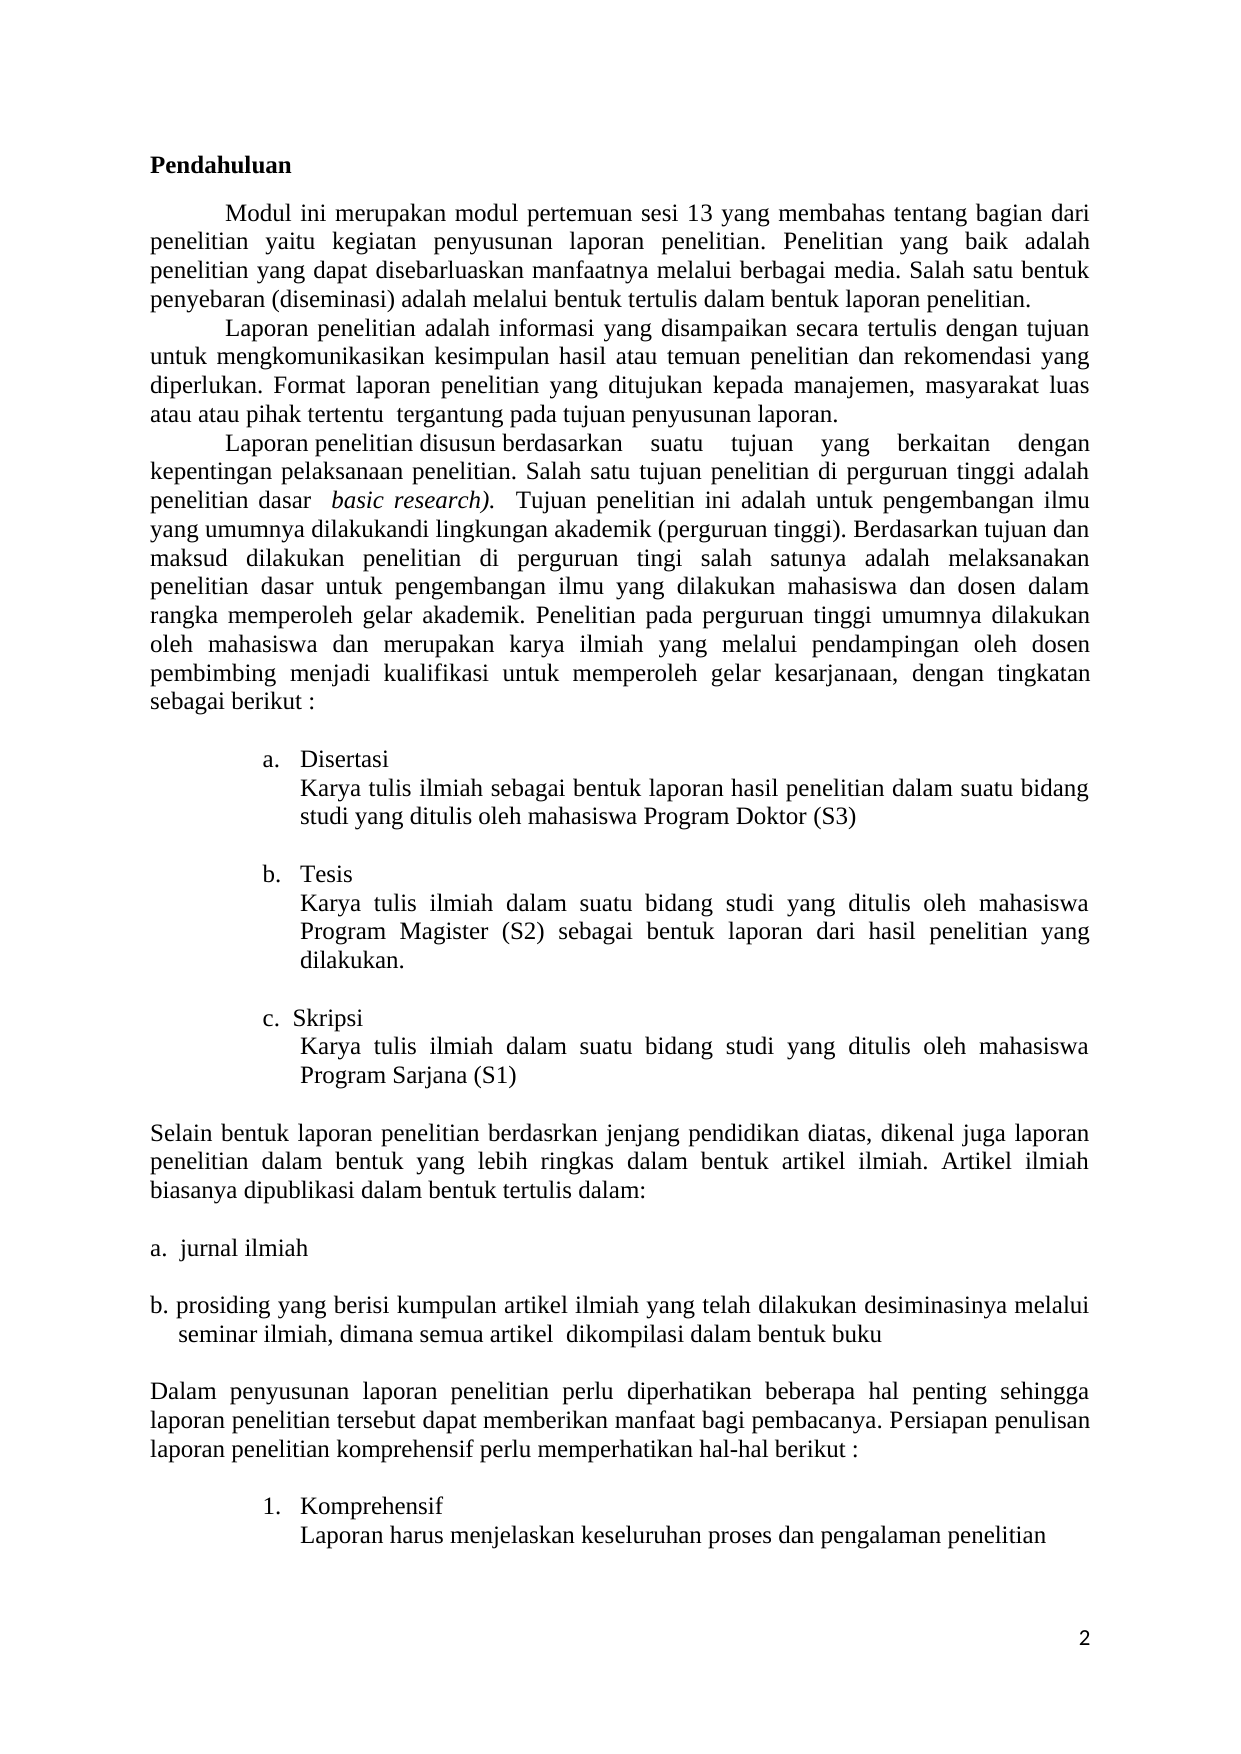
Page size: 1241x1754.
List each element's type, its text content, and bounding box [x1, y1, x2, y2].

list Disertasi [262, 744, 1090, 773]
text c. Skripsi [262, 1003, 1090, 1031]
list Komprehensif [262, 1491, 1090, 1520]
text b. prosiding yang berisi kumpulan artikel ilmiah yang telah dilakukan desiminasinya melalui seminar ilmiah, dimana semua artikel dikompilasi dalam bentuk buku [150, 1290, 1090, 1348]
text Selain bentuk laporan penelitian berdasrkan jenjang pendidikan diatas, dikenal juga laporan penelitian dalam bentuk yang lebih ringkas dalam bentuk artikel ilmiah. Artikel ilmiah biasanya dipublikasi dalam bentuk tertulis dalam: [150, 1118, 1090, 1204]
text Pendahuluan [150, 150, 1090, 179]
text Modul ini merupakan modul pertemuan sesi 13 yang membahas tentang bagian dari penelitian yaitu kegiatan penyusunan laporan penelitian. Penelitian yang baik adalah penelitian yang dapat disebarluaskan manfaatnya melalui berbagai media. Salah satu bentuk penyebaran (diseminasi) adalah melalui bentuk tertulis dalam bentuk laporan penelitian. [150, 198, 1090, 313]
text Karya tulis ilmiah dalam suatu bidang studi yang ditulis oleh mahasiswa Program Magister (S2) sebagai bentuk laporan dari hasil penelitian yang dilakukan. [300, 888, 1090, 974]
text Laporan penelitian adalah informasi yang disampaikan secara tertulis dengan tujuan untuk mengkomunikasikan kesimpulan hasil atau temuan penelitian dan rekomendasi yang diperlukan. Format laporan penelitian yang ditujukan kepada manajemen, masyarakat luas atau atau pihak tertentu tergantung pada tujuan penyusunan laporan. [150, 313, 1090, 428]
text a. jurnal ilmiah [150, 1233, 1090, 1261]
text Laporan harus menjelaskan keseluruhan proses dan pengalaman penelitian [300, 1520, 1090, 1549]
text Karya tulis ilmiah sebagai bentuk laporan hasil penelitian dalam suatu bidang studi yang ditulis oleh mahasiswa Program Doktor (S3) [300, 773, 1090, 830]
text Karya tulis ilmiah dalam suatu bidang studi yang ditulis oleh mahasiswa Program Sarjana (S1) [300, 1031, 1090, 1089]
text Dalam penyusunan laporan penelitian perlu diperhatikan beberapa hal penting sehingga laporan penelitian tersebut dapat memberikan manfaat bagi pembacanya. Persiapan penulisan laporan penelitian komprehensif perlu memperhatikan hal-hal berikut : [150, 1376, 1090, 1463]
text Laporan penelitian disusun berdasarkan suatu tujuan yang berkaitan dengan kepentingan pelaksanaan penelitian. Salah satu tujuan penelitian di perguruan tinggi adalah penelitian dasar basic research). Tujuan penelitian ini adalah untuk pengembangan ilmu yang umumnya dilakukandi lingkungan akademik (perguruan tinggi). Berdasarkan tujuan dan maksud dilakukan penelitian di perguruan tingi salah satunya adalah melaksanakan penelitian dasar untuk pengembangan ilmu yang dilakukan mahasiswa dan dosen dalam rangka memperoleh gelar akademik. Penelitian pada perguruan tinggi umumnya dilakukan oleh mahasiswa dan merupakan karya ilmiah yang melalui pendampingan oleh dosen pembimbing menjadi kualifikasi untuk memperoleh gelar kesarjanaan, dengan tingkatan sebagai berikut : [150, 428, 1090, 715]
text b. Tesis [262, 859, 1090, 888]
